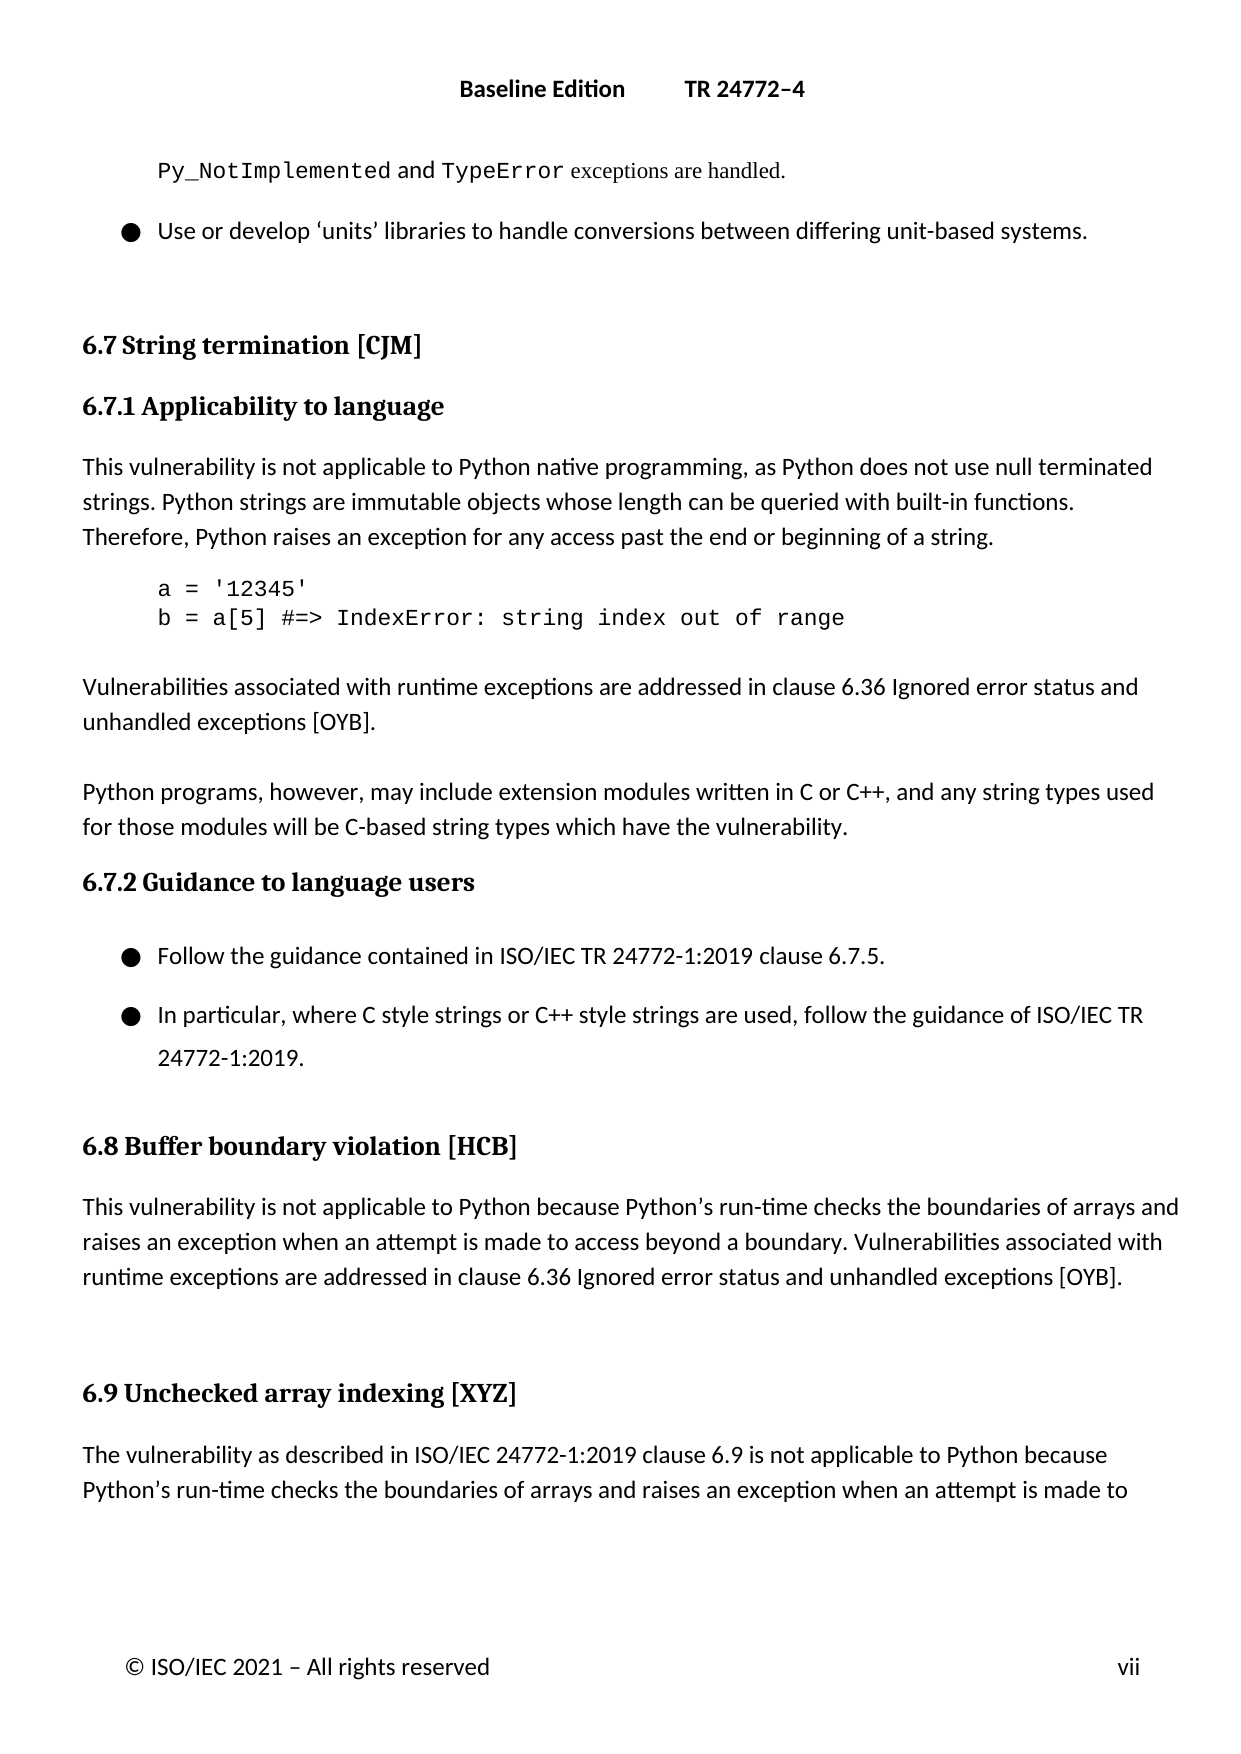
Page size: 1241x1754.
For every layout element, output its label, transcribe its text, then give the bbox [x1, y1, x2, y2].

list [120, 154, 1182, 185]
list Use or develop ‘units’ libraries to handle conversions between differing unit-based systems. [120, 202, 1182, 253]
list Follow the guidance contained in ISO/IEC TR 24772-1:2019 clause 6.7.5. [120, 927, 1182, 979]
subtitle 6.7 String termination [CJM] [82, 330, 1182, 361]
text Python programs, however, may include extension modules written in C or C++, and any string types used for those modules will be C-based string types which have the vulnerability. [82, 776, 1182, 842]
text a = '12345' [82, 577, 1182, 603]
text This vulnerability is not applicable to Python native programming, as Python does not use null terminated strings. Python strings are immutable objects whose length can be queried with built-in functions. Therefore, Python raises an exception for any access past the end or beginning of a string. [82, 451, 1182, 552]
text Vulnerabilities associated with runtime exceptions are addressed in clause 6.36 Ignored error status and unhandled exceptions [OYB]. [82, 671, 1182, 737]
text This vulnerability is not applicable to Python because Python’s run-time checks the boundaries of arrays and raises an exception when an attempt is made to access beyond a boundary. Vulnerabilities associated with runtime exceptions are addressed in clause 6.36 Ignored error status and unhandled exceptions [OYB]. [82, 1192, 1182, 1292]
subtitle 6.7.1 Applicability to language [82, 391, 1182, 422]
subtitle 6.8 Buffer boundary violation [HCB] [82, 1131, 1182, 1162]
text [82, 1439, 1182, 1504]
subtitle 6.7.2 Guidance to language users [82, 867, 1182, 898]
text b = a[5] #=> IndexError: string index out of range [82, 607, 1182, 633]
list In particular, where C style strings or C++ style strings are used, follow the guidance of ISO/IEC TR 24772-1:2019. [120, 986, 1182, 1072]
subtitle 6.9 Unchecked array indexing [XYZ] [82, 1378, 1182, 1409]
